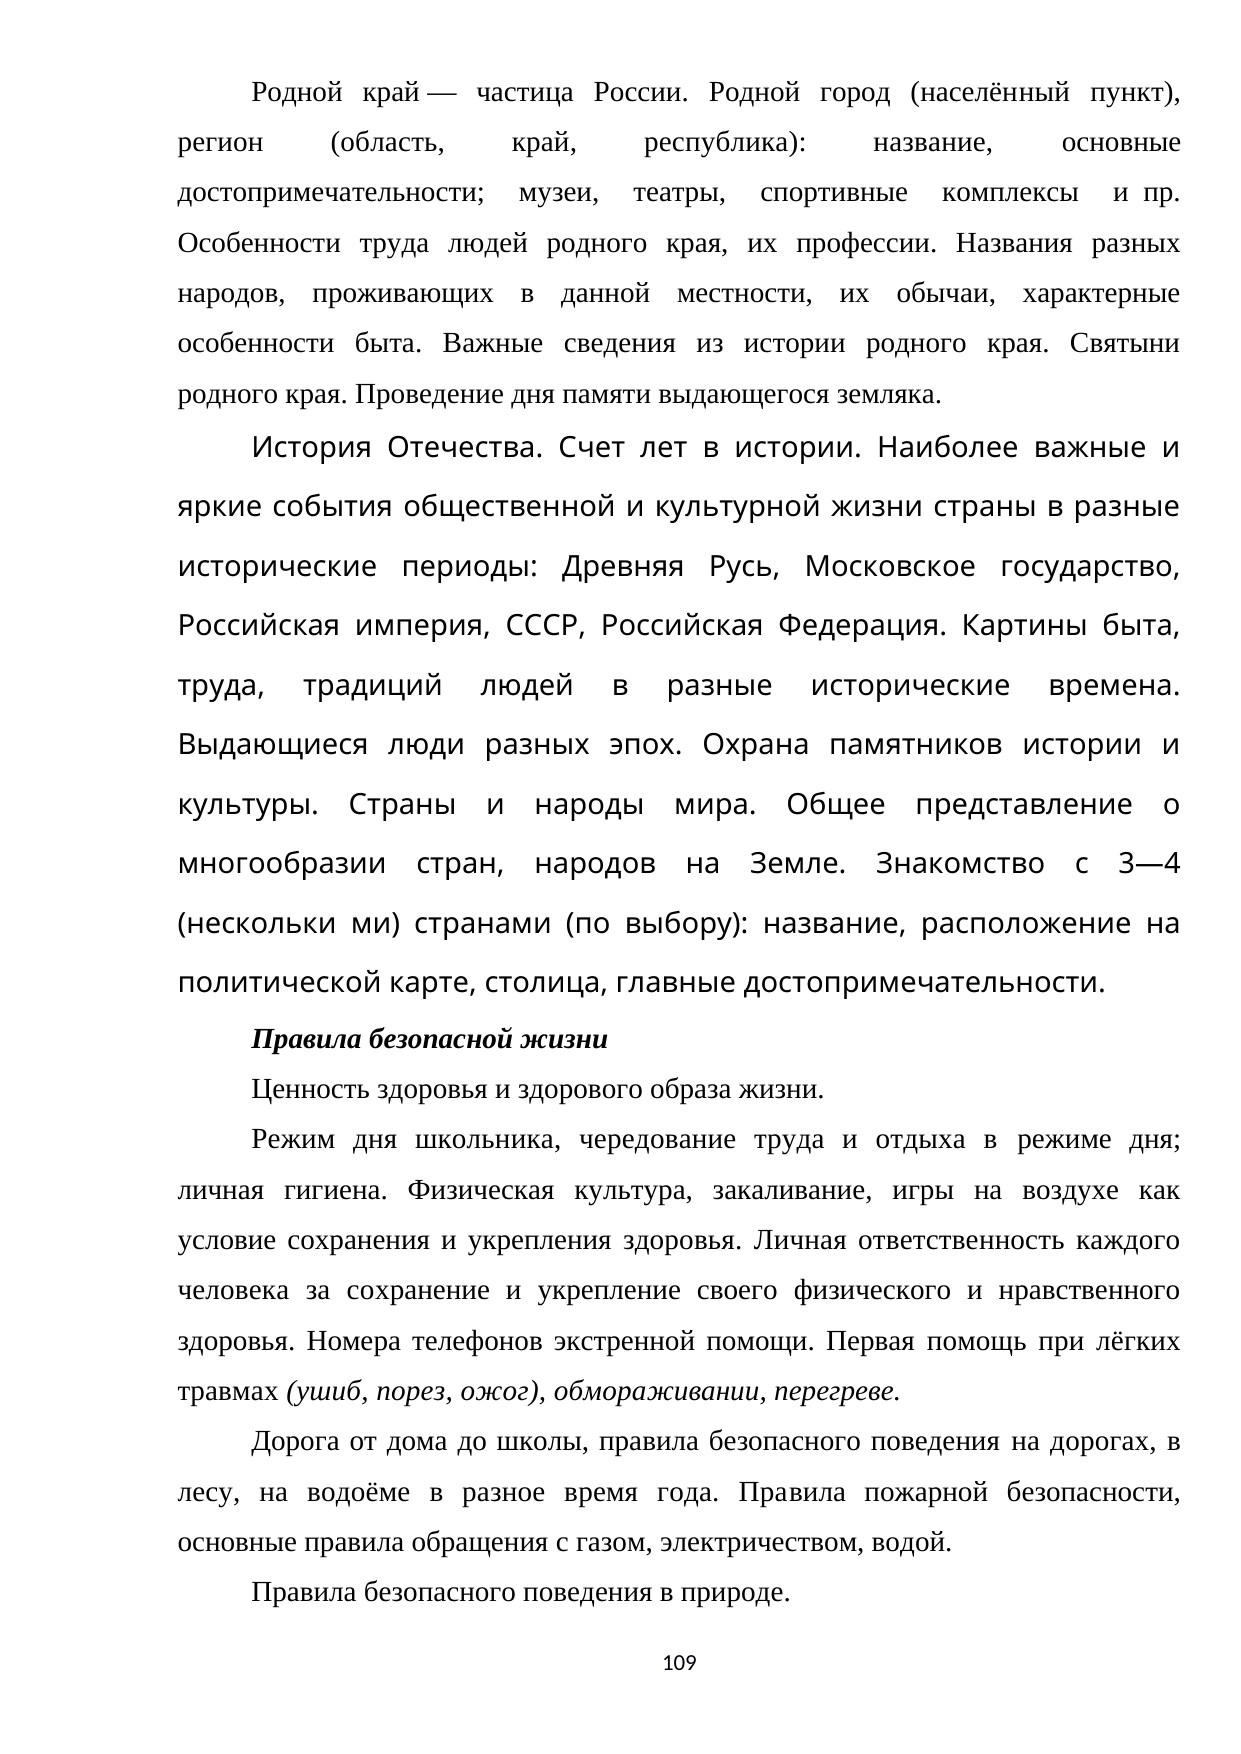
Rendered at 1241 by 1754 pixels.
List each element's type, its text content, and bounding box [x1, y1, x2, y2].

text Правила безопасного поведения в природе. [177, 1574, 1181, 1608]
text Правила безопасной жизни [177, 1021, 1181, 1054]
text Дорога от дома до школы, правила безопасного поведения на дорогах, в лесу, на водоёме в разное время года. Правила пожарной безопасности, основные правила обращения с газом, электричеством, водой. [177, 1423, 1181, 1557]
text Ценность здоровья и здорового образа жизни. [177, 1071, 1181, 1105]
text История Отечества. Счет лет в истории. Наиболее важные и яркие события общественной и культурной жизни страны в разные исторические периоды: Древняя Русь, Московское государство, Российская империя, СССР, Российская Федерация. Картины быта, труда, традиций людей в разные исторические времена. Выдающиеся люди разных эпох. Охрана памятников истории и культуры. Страны и народы мира. Общее представление о многообразии стран, народов на Земле. Знакомство с 3—4 (нескольки ми) странами (по выбору): название, расположение на политической карте, столица, главные достопримечательности. [177, 426, 1181, 1001]
text Режим дня школьника, чередование труда и отдыха в режиме дня; личная гигиена. Физическая культура, закаливание, игры на воздухе как условие сохранения и укрепления здоровья. Личная ответственность каждого человека за сохранение и укрепление своего физического и нравственного здоровья. Номера телефонов экстренной помощи. Первая помощь при лёгких травмах (ушиб, порез, ожог), обмораживании, перегреве. [177, 1121, 1181, 1407]
text Родной край — частица России. Родной город (населённый пункт), регион (область, край, республика): название, основные достопримечательности; музеи, театры, спортивные комплексы и пр. Особенности труда людей родного края, их профессии. Названия разных народов, проживающих в данной местности, их обычаи, характерные особенности быта. Важные сведения из истории родного края. Святыни родного края. Проведение дня памяти выдающегося земляка. [177, 74, 1181, 409]
